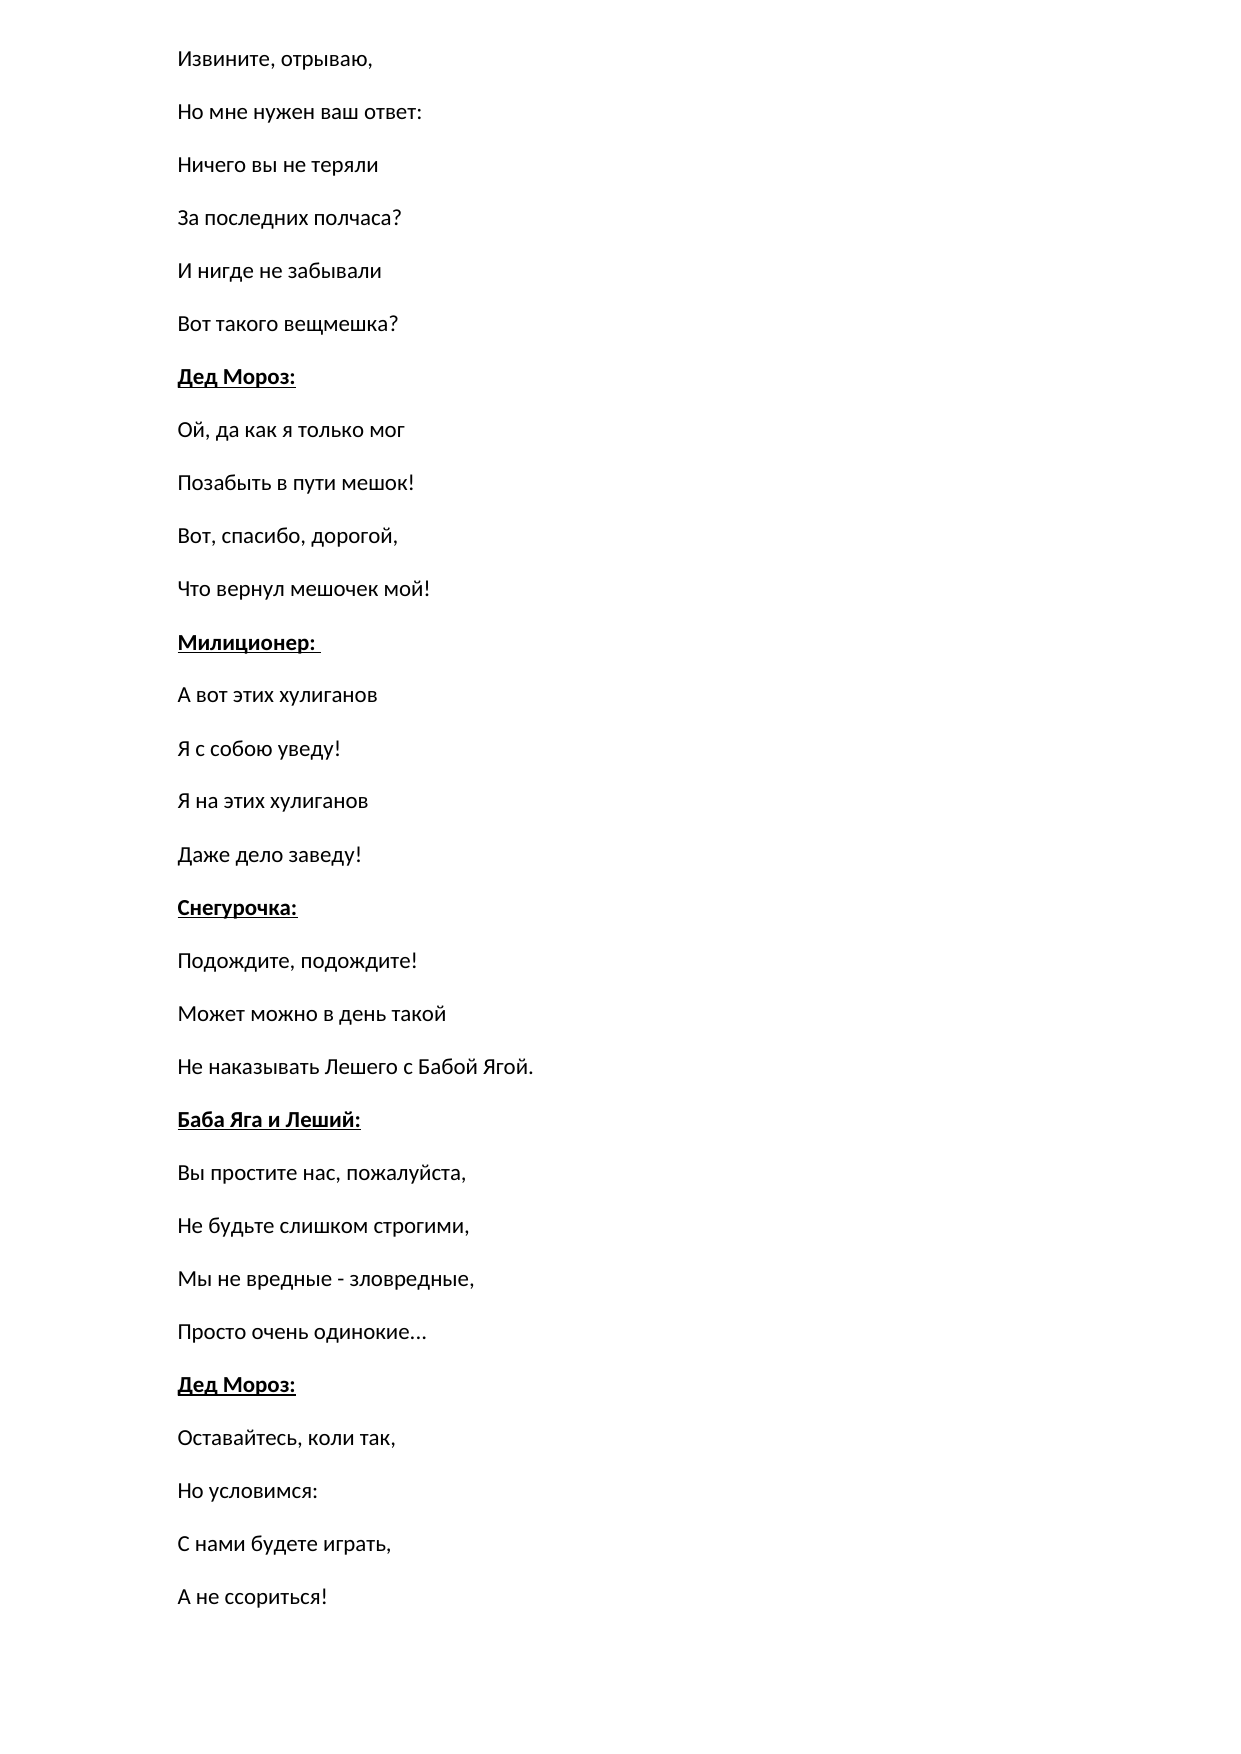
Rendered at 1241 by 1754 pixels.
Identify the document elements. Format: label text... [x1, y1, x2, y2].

text Не наказывать Лешего с Бабой Ягой. [177, 1052, 1152, 1080]
text Баба Яга и Леший: [177, 1105, 1152, 1133]
text А не ссориться! [177, 1582, 1152, 1610]
text Я на этих хулиганов [177, 787, 1152, 815]
text Дед Мороз: [177, 1370, 1152, 1398]
text Ой, да как я только мог [177, 416, 1152, 443]
text Может можно в день такой [177, 999, 1152, 1027]
text За последних полчаса? [177, 203, 1152, 231]
text Просто очень одинокие... [177, 1317, 1152, 1345]
text Я с собою уведу! [177, 734, 1152, 762]
text Извините, отрываю, [177, 44, 1152, 72]
text Оставайтесь, коли так, [177, 1423, 1152, 1451]
text Что вернул мешочек мой! [177, 574, 1152, 603]
text Мы не вредные - зловредные, [177, 1264, 1152, 1292]
text Вот, спасибо, дорогой, [177, 522, 1152, 549]
text Но условимся: [177, 1476, 1152, 1504]
text Вот такого вещмешка? [177, 309, 1152, 337]
text Позабыть в пути мешок! [177, 468, 1152, 497]
text И нигде не забывали [177, 256, 1152, 284]
text Даже дело заведу! [177, 840, 1152, 868]
text Вы простите нас, пожалуйста, [177, 1158, 1152, 1186]
text Снегурочка: [177, 893, 1152, 921]
text Не будьте слишком строгими, [177, 1211, 1152, 1239]
text Дед Мороз: [177, 362, 1152, 391]
text А вот этих хулиганов [177, 681, 1152, 709]
text С нами будете играть, [177, 1529, 1152, 1557]
text Но мне нужен ваш ответ: [177, 97, 1152, 125]
text Подождите, подождите! [177, 946, 1152, 974]
text Милиционер: [177, 628, 1152, 656]
text Ничего вы не теряли [177, 150, 1152, 178]
